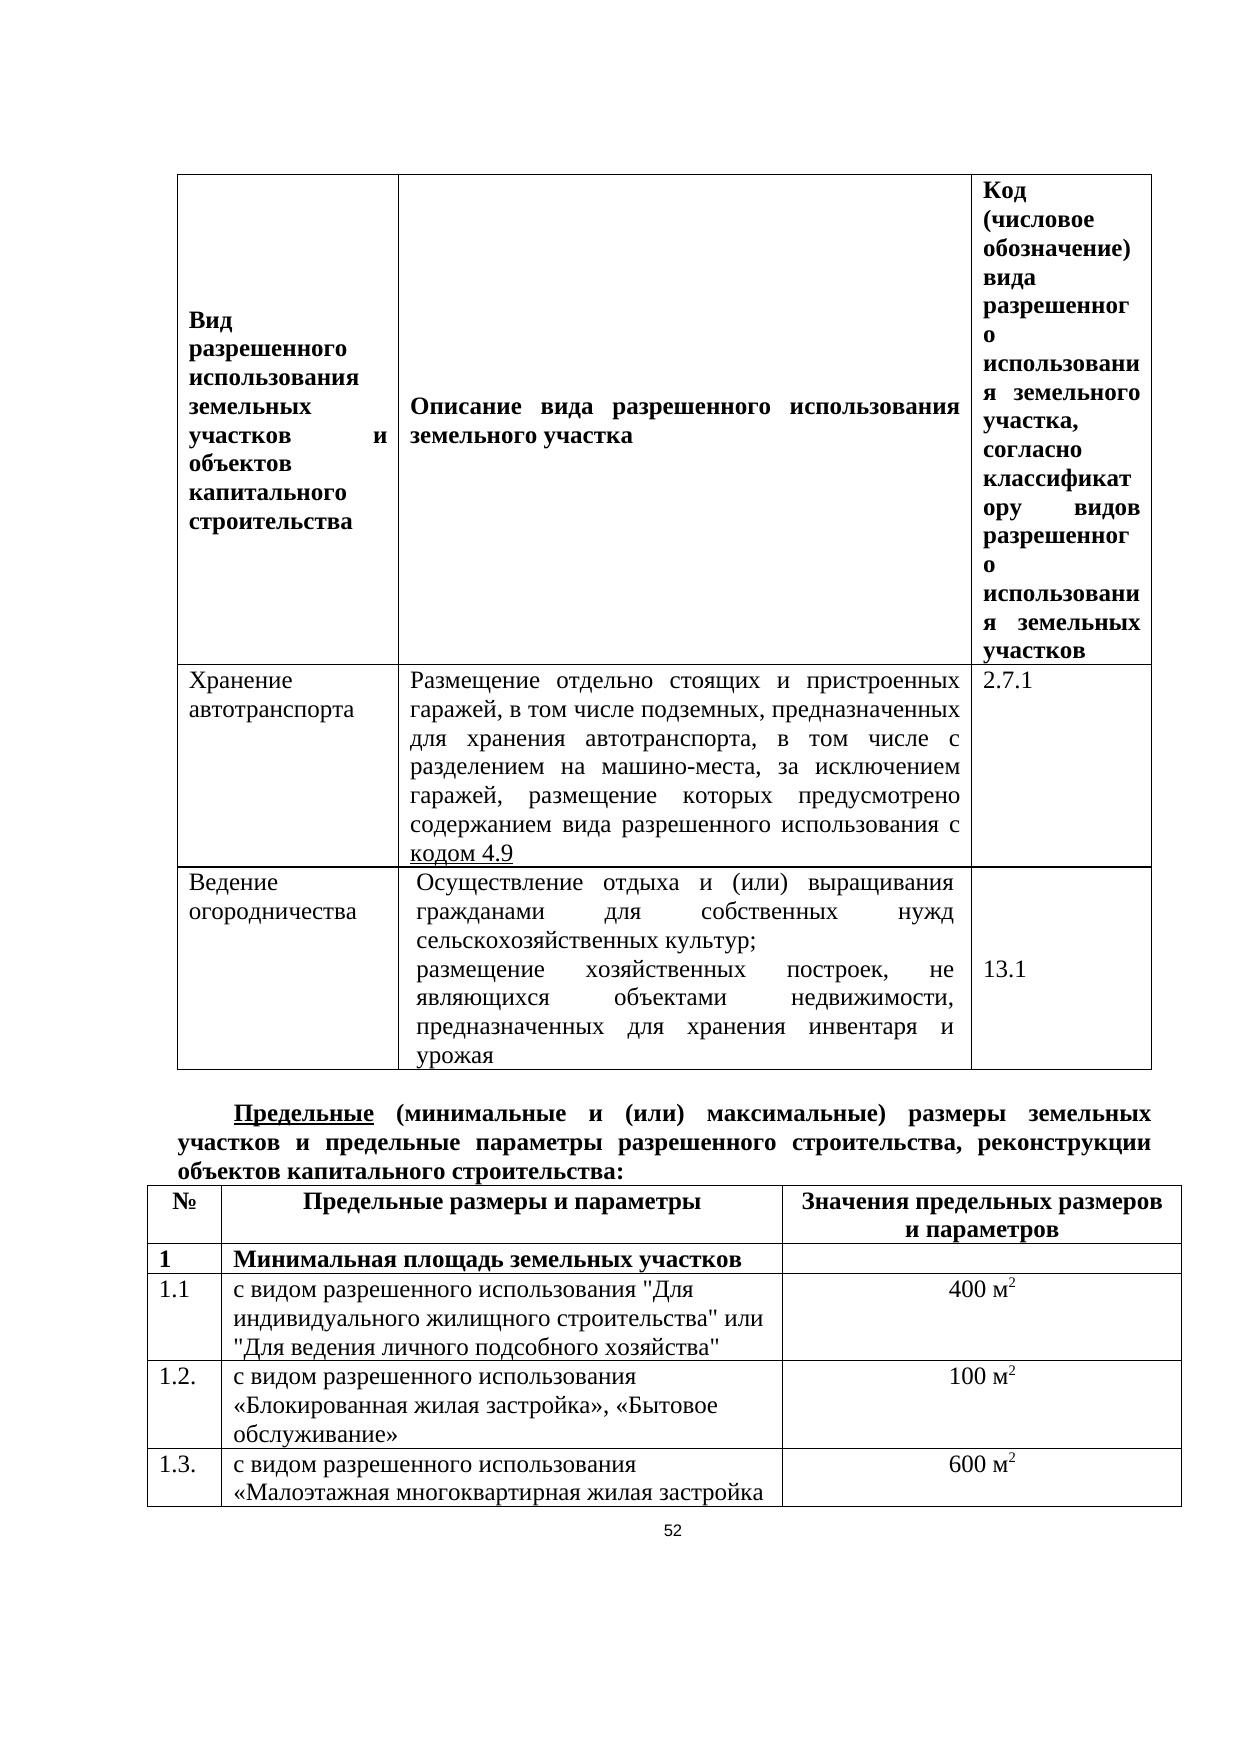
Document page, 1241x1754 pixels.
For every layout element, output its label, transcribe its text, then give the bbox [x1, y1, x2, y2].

table_cell 1.2. [148, 1361, 221, 1448]
table_cell с видом разрешенного использования «Блокированная жилая застройка», «Бытовое обслуживание» [222, 1361, 782, 1448]
table_header Предельные размеры и параметры [222, 1186, 782, 1243]
table_cell 13.1 [972, 868, 1151, 1069]
table_cell 1.1 [148, 1274, 221, 1360]
table_cell Хранение автотранспорта [178, 665, 398, 866]
table_cell 600 м2 [783, 1449, 1181, 1506]
table_header № [148, 1186, 221, 1243]
table_cell 1 [148, 1244, 221, 1273]
table_cell Осуществление отдыха и (или) выращивания гражданами для собственных нужд сельскохозяйственных культур; размещение хозяйственных построек, не являющихся объектами недвижимости, предназначенных для хранения инвентаря и урожая [399, 868, 971, 1069]
table_cell 2.7.1 [972, 665, 1151, 866]
table_header Значения предельных размеров и параметров [783, 1186, 1181, 1243]
table_cell Размещение отдельно стоящих и пристроенных гаражей, в том числе подземных, предназначенных для хранения автотранспорта, в том числе с разделением на машино-места, за исключением гаражей, размещение которых предусмотрено содержанием вида разрешенного использования с кодом 4.9 [399, 665, 971, 866]
table_header Описание вида разрешенного использования земельного участка [399, 175, 971, 664]
table_header Код (числовое обозначение) вида разрешенного использования земельного участка, согласно классификатору видов разрешенного использования земельных участков [972, 175, 1151, 664]
text Предельные (минимальные и (или) максимальные) размеры земельных участков и предельные параметры разрешенного строительства, реконструкции объектов капитального строительства: [177, 1098, 1152, 1185]
table_cell с видом разрешенного использования "Для индивидуального жилищного строительства" или "Для ведения личного подсобного хозяйства" [222, 1274, 782, 1360]
table_cell 100 м2 [783, 1361, 1181, 1448]
table_cell 1.3. [148, 1449, 221, 1506]
table_cell Минимальная площадь земельных участков [222, 1244, 782, 1273]
table_cell [783, 1244, 1181, 1273]
table_cell Ведение огородничества [178, 868, 398, 1069]
table_cell с видом разрешенного использования «Малоэтажная многоквартирная жилая застройка [222, 1449, 782, 1506]
table_cell 400 м2 [783, 1274, 1181, 1360]
table_header Вид разрешенного использования земельных участков и объектов капитального строительства [178, 175, 398, 664]
